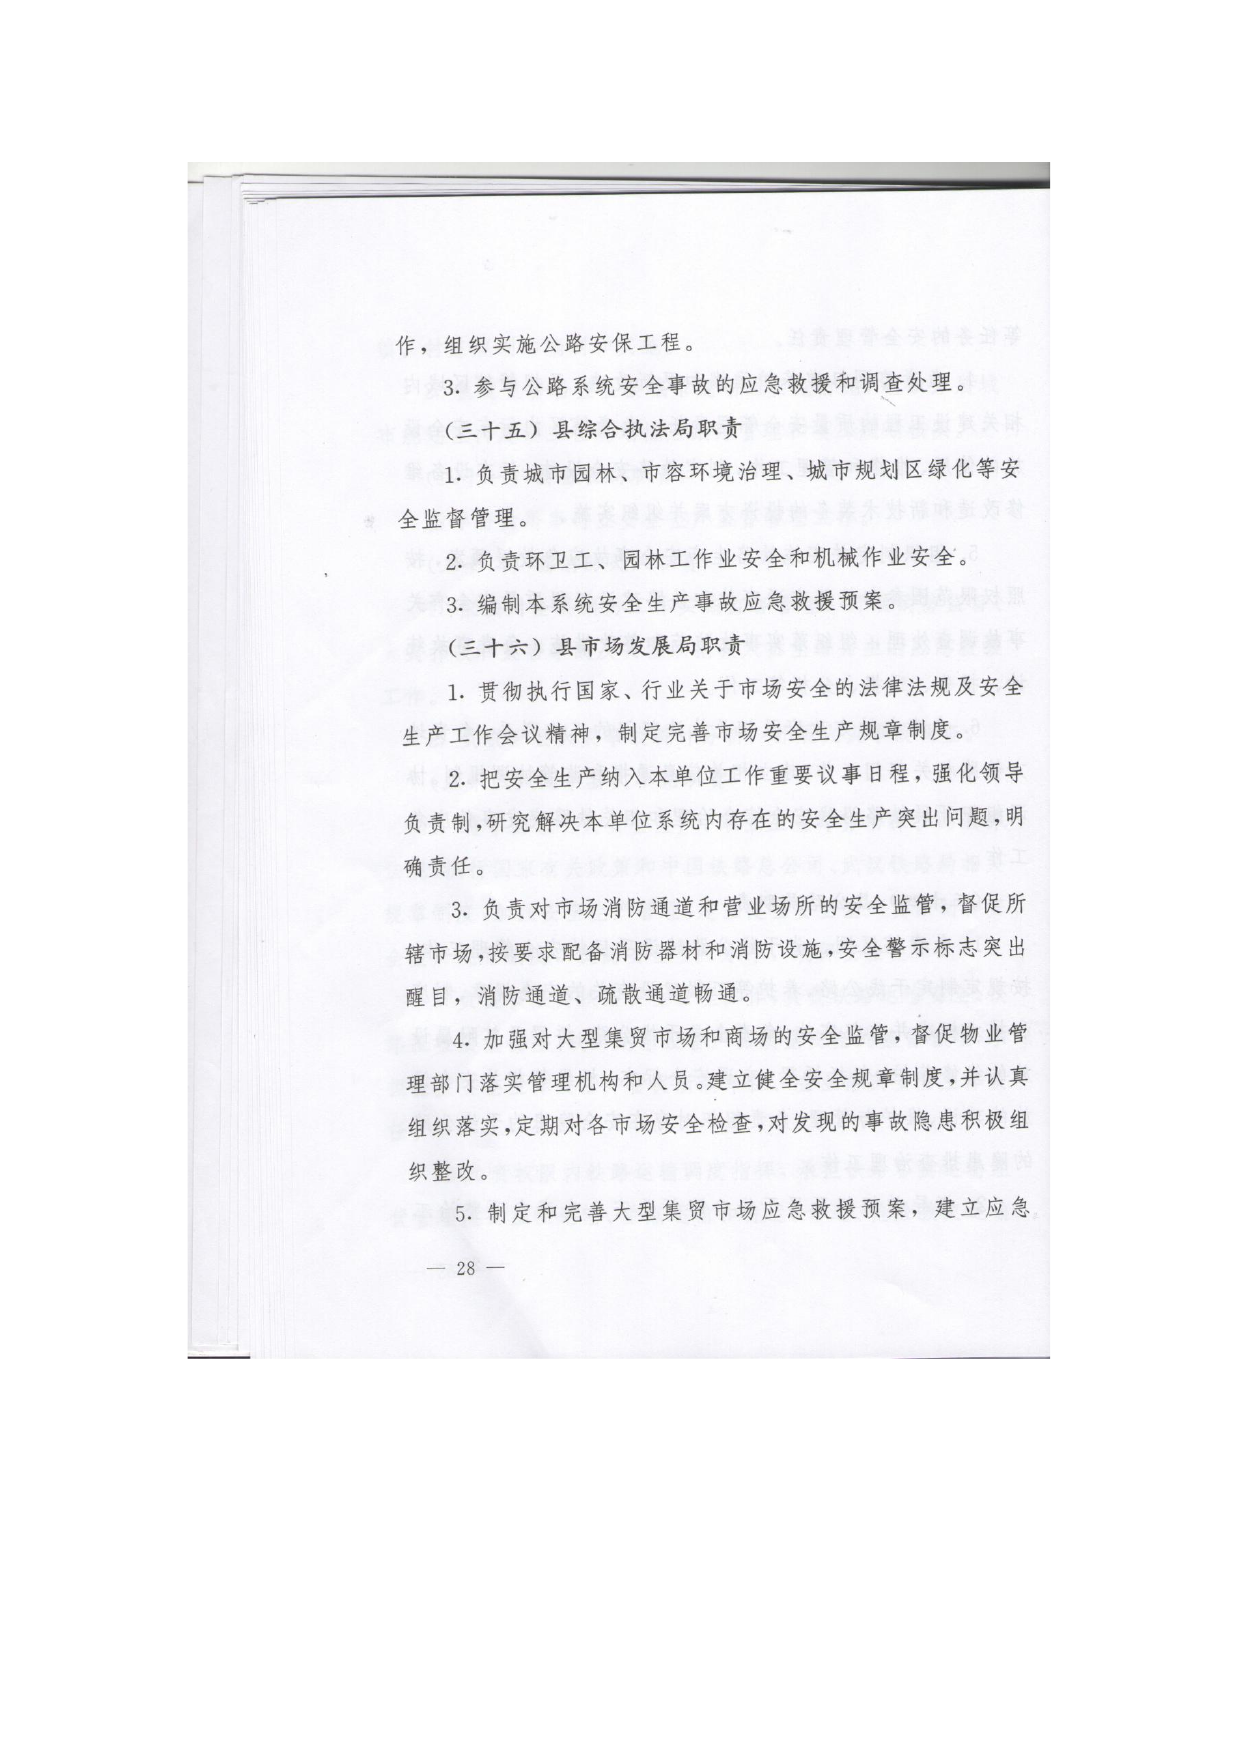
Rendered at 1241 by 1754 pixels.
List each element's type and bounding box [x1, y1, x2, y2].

picture [187, 162, 1051, 1359]
